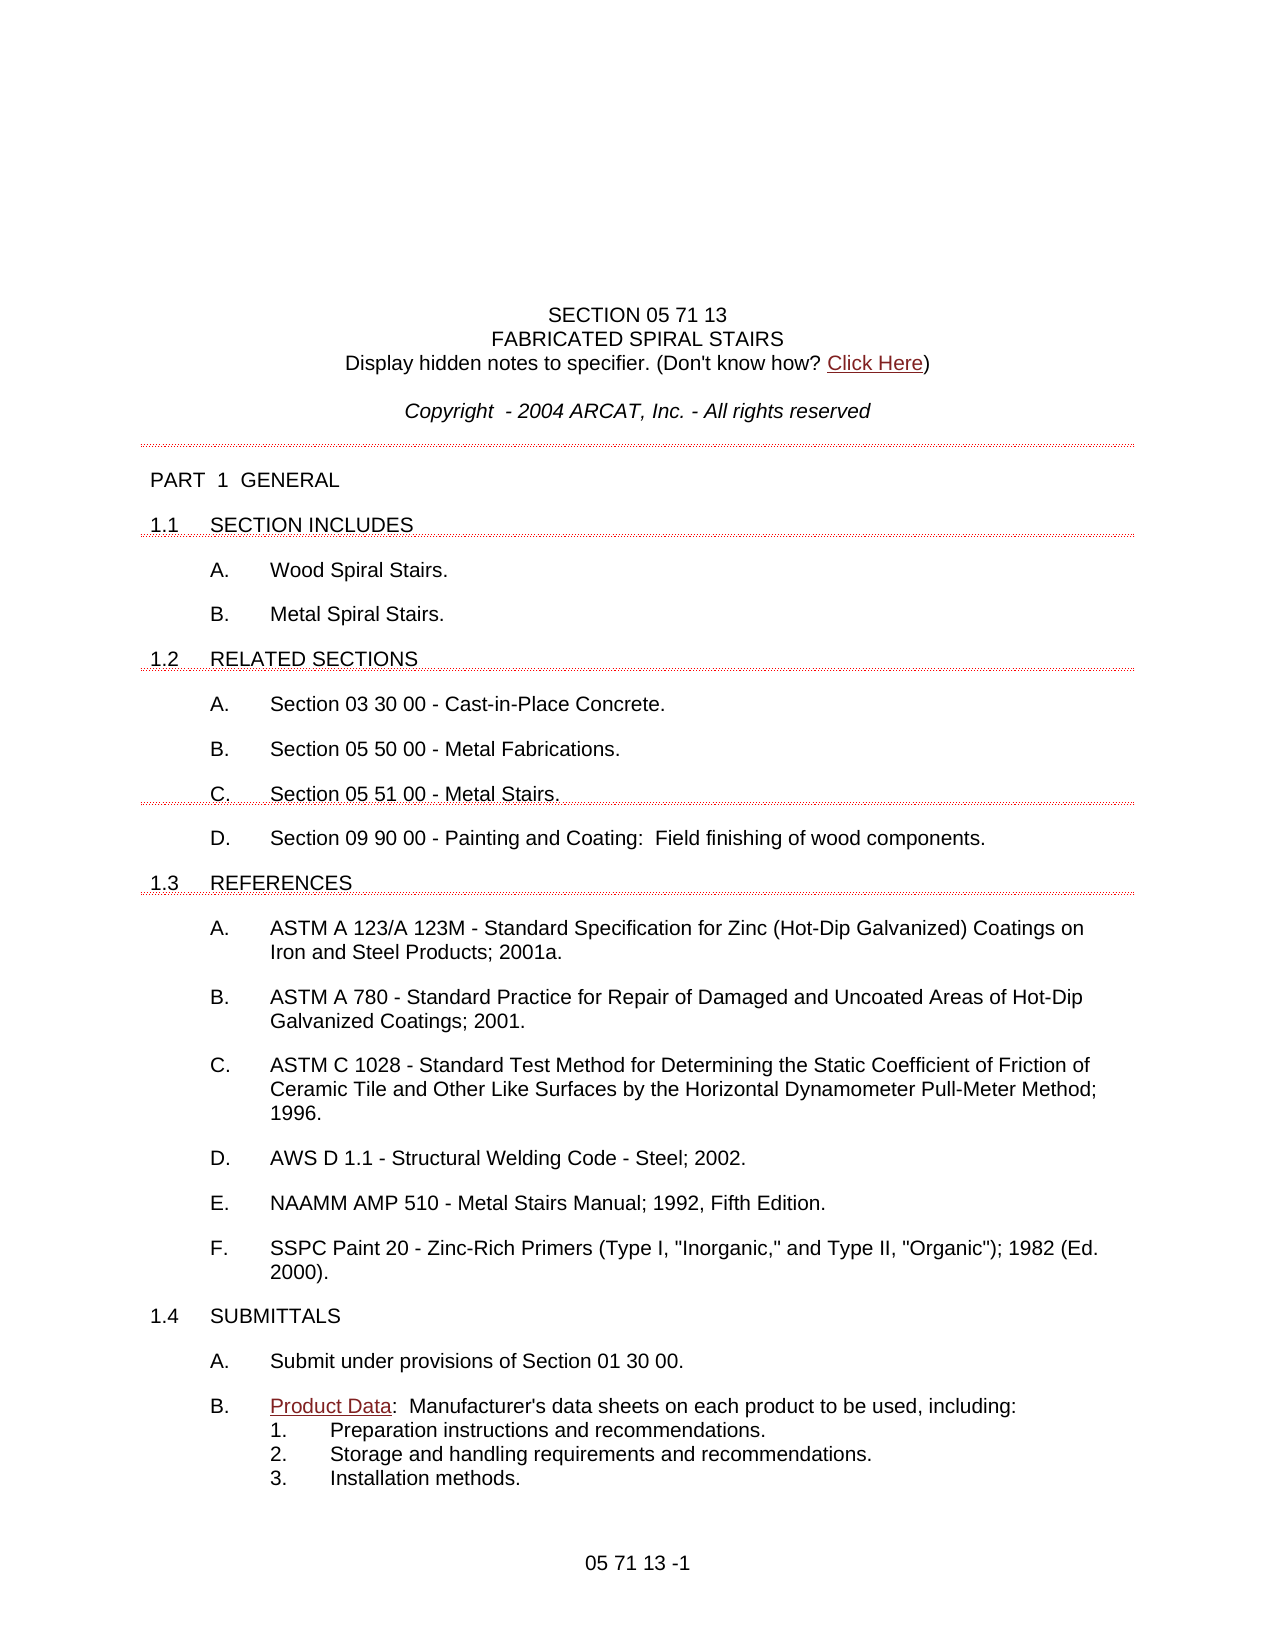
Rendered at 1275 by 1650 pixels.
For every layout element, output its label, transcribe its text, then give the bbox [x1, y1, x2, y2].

list AWS D 1.1 - Structural Welding Code - Steel; 2002. [210, 1146, 1125, 1170]
title Copyright - 2004 ARCAT, Inc. - All rights reserved [150, 399, 1125, 423]
list GENERAL [150, 468, 1125, 492]
list NAAMM AMP 510 - Metal Stairs Manual; 1992, Fifth Edition. [210, 1191, 1125, 1215]
list Wood Spiral Stairs. [210, 557, 1125, 581]
list Section 03 30 00 - Cast-in-Place Concrete. [210, 692, 1125, 716]
list RELATED SECTIONS [150, 647, 1125, 671]
list SECTION INCLUDES [150, 513, 1125, 537]
list Submit under provisions of Section 01 30 00. [210, 1349, 1125, 1373]
list Section 09 90 00 - Painting and Coating: Field finishing of wood components. [210, 826, 1125, 850]
list Product Data: Manufacturer's data sheets on each product to be used, including: [210, 1394, 1125, 1418]
title Display hidden notes to specifier. (Don't know how? Click Here) [150, 351, 1125, 375]
list Section 05 51 00 - Metal Stairs. [210, 781, 1125, 805]
list ASTM C 1028 - Standard Test Method for Determining the Static Coefficient of Friction of Ceramic Tile and Other Like Surfaces by the Horizontal Dynamometer Pull-Meter Method; 1996. [210, 1053, 1125, 1125]
list Storage and handling requirements and recommendations. [270, 1442, 1125, 1466]
title FABRICATED SPIRAL STAIRS [150, 327, 1125, 351]
list REFERENCES [150, 871, 1125, 895]
list Section 05 50 00 - Metal Fabrications. [210, 737, 1125, 761]
list Preparation instructions and recommendations. [270, 1418, 1125, 1442]
list SUBMITTALS [150, 1304, 1125, 1328]
list ASTM A 123/A 123M - Standard Specification for Zinc (Hot-Dip Galvanized) Coatings on Iron and Steel Products; 2001a. [210, 916, 1125, 964]
title SECTION 05 71 13 [150, 303, 1125, 327]
list Installation methods. [270, 1466, 1125, 1490]
list Metal Spiral Stairs. [210, 602, 1125, 626]
list ASTM A 780 - Standard Practice for Repair of Damaged and Uncoated Areas of Hot-Dip Galvanized Coatings; 2001. [210, 984, 1125, 1032]
list SSPC Paint 20 - Zinc-Rich Primers (Type I, "Inorganic," and Type II, "Organic"); 1982 (Ed. 2000). [210, 1236, 1125, 1283]
